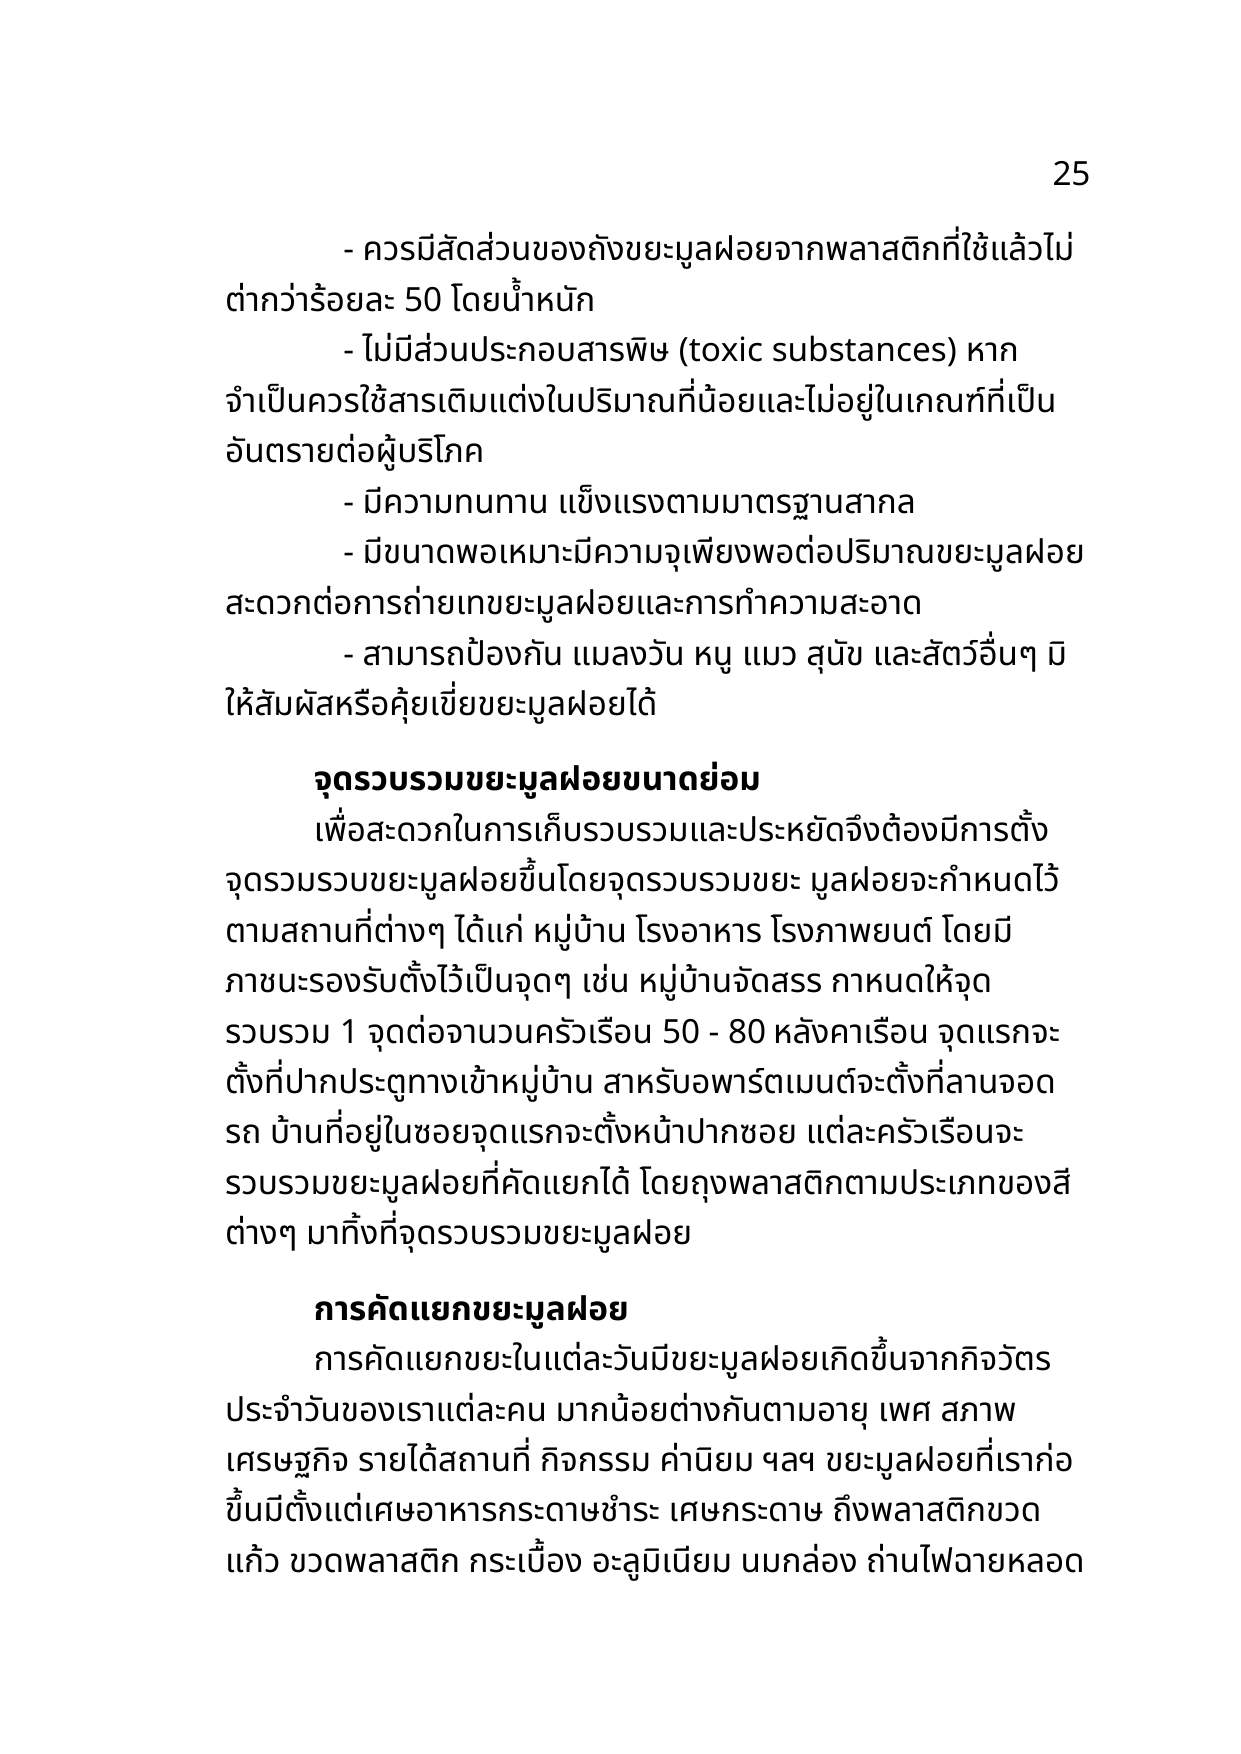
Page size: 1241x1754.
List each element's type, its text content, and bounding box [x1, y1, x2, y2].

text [225, 1335, 1090, 1587]
text - ไม่มีส่วนประกอบสารพิษ (toxic substances) หากจำเป็นควรใช้สารเติมแต่งในปริมาณที่น้อยและไม่อยู่ในเกณฑ์ที่เป็นอันตรายต่อผู้บริโภค [225, 326, 1090, 478]
text เพื่อสะดวกในการเก็บรวบรวมและประหยัดจึงต้องมีการตั้งจุดรวมรวบขยะมูลฝอยขึ้นโดยจุดรวบรวมขยะ มูลฝอยจะกำหนดไว้ตามสถานที่ต่างๆ ได้แก่ หมู่บ้าน โรงอาหาร โรงภาพยนต์ โดยมีภาชนะรองรับตั้งไว้เป็นจุดๆ เช่น หมู่บ้านจัดสรร กาหนดให้จุดรวบรวม 1 จุดต่อจานวนครัวเรือน 50 - 80หลังคาเรือน จุดแรกจะตั้งที่ปากประตูทางเข้าหมู่บ้าน สาหรับอพาร์ตเมนต์จะตั้งที่ลานจอดรถ บ้านที่อยู่ในซอยจุดแรกจะตั้งหน้าปากซอย แต่ละครัวเรือนจะรวบรวมขยะมูลฝอยที่คัดแยกได้ โดยถุงพลาสติกตามประเภทของสีต่างๆ มาทิ้งที่จุดรวบรวมขยะมูลฝอย [225, 806, 1090, 1260]
text จุดรวบรวมขยะมูลฝอยขนาดย่อม [225, 755, 1090, 806]
text - มีความทนทาน แข็งแรงตามมาตรฐานสากล [225, 478, 1090, 528]
text - ควรมีสัดส่วนของถังขยะมูลฝอยจากพลาสติกที่ใช้แล้วไม่ต่ากว่าร้อยละ 50 โดยน้ำหนัก [225, 225, 1090, 326]
text - มีขนาดพอเหมาะมีความจุเพียงพอต่อปริมาณขยะมูลฝอย สะดวกต่อการถ่ายเทขยะมูลฝอยและการทำความสะอาด [225, 528, 1090, 629]
text การคัดแยกขยะมูลฝอย [225, 1285, 1090, 1335]
text - สามารถป้องกัน แมลงวัน หนู แมว สุนัข และสัตว์อื่นๆ มิให้สัมผัสหรือคุ้ยเขี่ยขยะมูลฝอยได้ [225, 629, 1090, 730]
